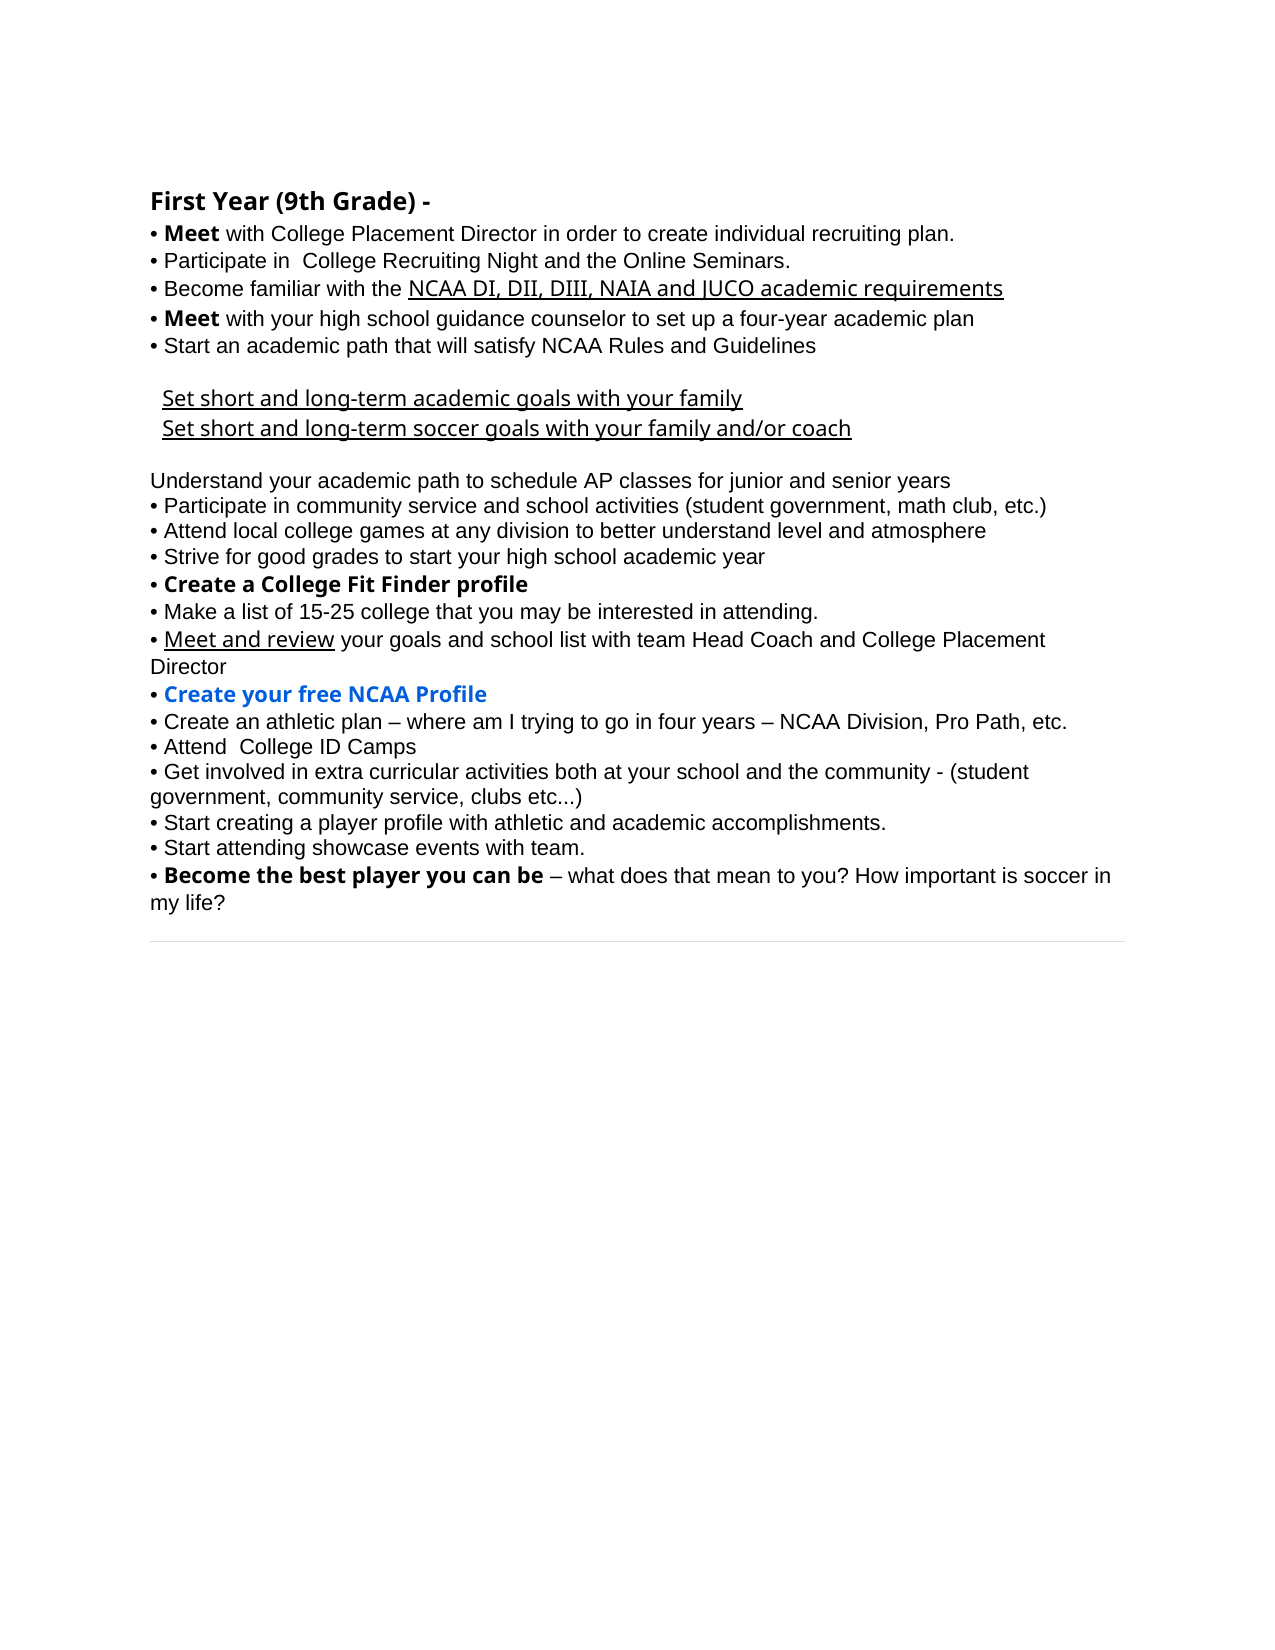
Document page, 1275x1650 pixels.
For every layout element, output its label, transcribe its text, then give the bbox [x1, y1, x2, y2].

text • Create an athletic plan – where am I trying to go in four years – NCAA Division, Pro Path, etc. [150, 708, 1125, 734]
text • Meet with College Placement Director in order to create individual recruiting plan. [150, 218, 1125, 248]
text • Meet and review your goals and school list with team Head Coach and College Placement Director [150, 624, 1125, 679]
text Set short and long-term soccer goals with your family and/or coach [150, 413, 1125, 443]
text • Meet with your high school guidance counselor to set up a four-year academic plan [150, 303, 1125, 333]
text • Attend local college games at any division to better understand level and atmosphere [150, 518, 1125, 543]
text • Start creating a player profile with athletic and academic accomplishments. [150, 809, 1125, 834]
text • Get involved in extra curricular activities both at your school and the community - (student government, community service, clubs etc...) [150, 759, 1125, 809]
text First Year (9th Grade) - [150, 150, 1125, 218]
text • Create your free NCAA Profile [150, 679, 1125, 708]
text • Create a College Fit Finder profile [150, 569, 1125, 598]
text • Start attending showcase events with team. [150, 834, 1125, 860]
text • Strive for good grades to start your high school academic year [150, 543, 1125, 569]
text • Participate in community service and school activities (student government, math club, etc.) [150, 493, 1125, 518]
text • Make a list of 15-25 college that you may be interested in attending. [150, 598, 1125, 624]
text Set short and long-term academic goals with your family [150, 358, 1125, 413]
text • Start an academic path that will satisfy NCAA Rules and Guidelines [150, 333, 1125, 358]
text Understand your academic path to schedule AP classes for junior and senior years [150, 443, 1125, 493]
text • Become familiar with the NCAA DI, DII, DIII, NAIA and JUCO academic requirements [150, 273, 1125, 303]
text • Attend College ID Camps [150, 734, 1125, 759]
text • Participate in College Recruiting Night and the Online Seminars. [150, 248, 1125, 273]
text • Become the best player you can be – what does that mean to you? How important is soccer in my life? [150, 860, 1125, 915]
